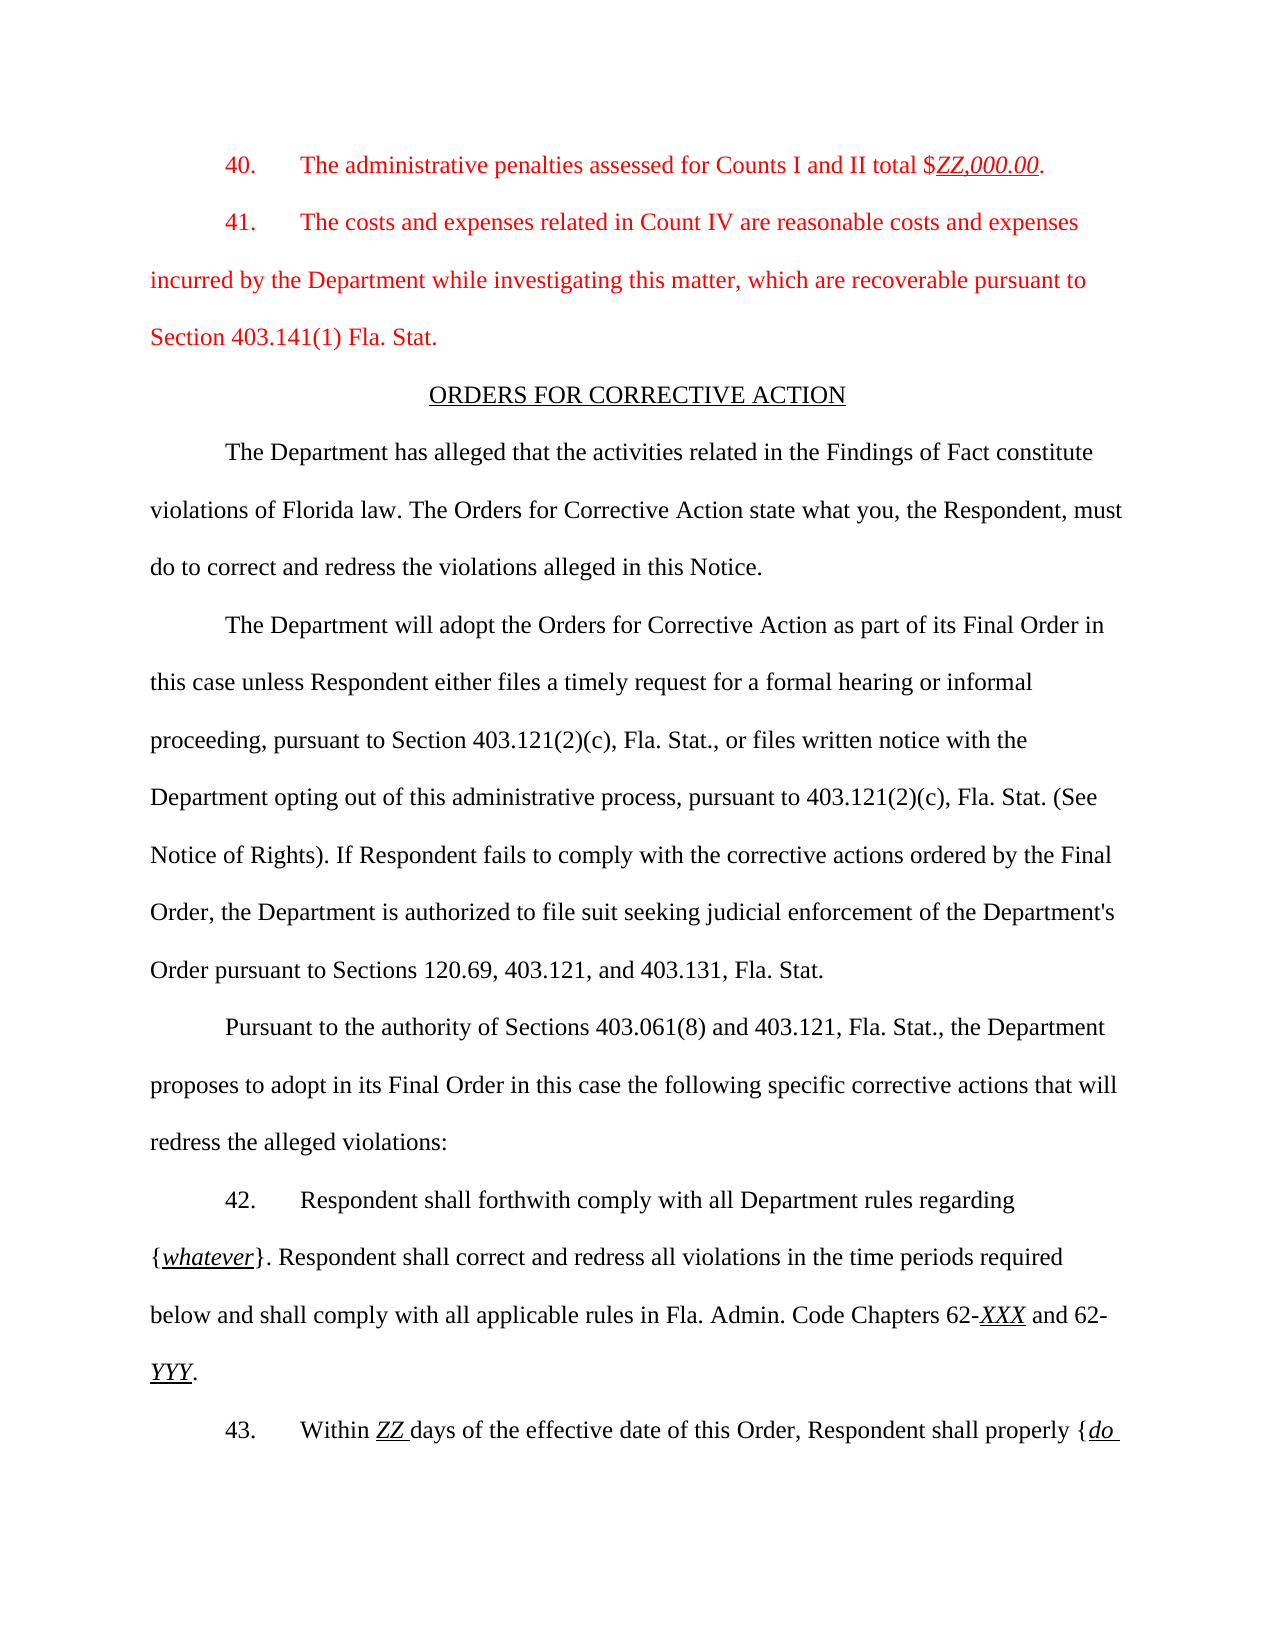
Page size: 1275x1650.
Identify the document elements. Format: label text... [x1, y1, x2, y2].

text ORDERS FOR CORRECTIVE ACTION [150, 380, 1125, 409]
text The Department will adopt the Orders for Corrective Action as part of its Final Order in this case unless Respondent either files a timely request for a formal hearing or informal proceeding, pursuant to Section 403.121(2)(c), Fla. Stat., or files written notice with the Department opting out of this administrative process, pursuant to 403.121(2)(c), Fla. Stat. (See Notice of Rights). If Respondent fails to comply with the corrective actions ordered by the Final Order, the Department is authorized to file suit seeking judicial enforcement of the Department's Order pursuant to Sections 120.69, 403.121, and 403.131, Fla. Stat. [150, 610, 1125, 984]
list The administrative penalties assessed for Counts I and II total $ZZ,000.00. [150, 150, 1125, 179]
text The Department has alleged that the activities related in the Findings of Fact constitute violations of Florida law. The Orders for Corrective Action state what you, the Respondent, must do to correct and redress the violations alleged in this Notice. [150, 437, 1125, 581]
list Respondent shall forthwith comply with all Department rules regarding {whatever}. Respondent shall correct and redress all violations in the time periods required below and shall comply with all applicable rules in Fla. Admin. Code Chapters 62-XXX and 62-YYY. [150, 1185, 1125, 1386]
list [150, 1415, 1125, 1444]
list The costs and expenses related in Count IV are reasonable costs and expenses incurred by the Department while investigating this matter, which are recoverable pursuant to Section 403.141(1) Fla. Stat. [150, 207, 1125, 351]
text Pursuant to the authority of Sections 403.061(8) and 403.121, Fla. Stat., the Department proposes to adopt in its Final Order in this case the following specific corrective actions that will redress the alleged violations: [150, 1012, 1125, 1156]
